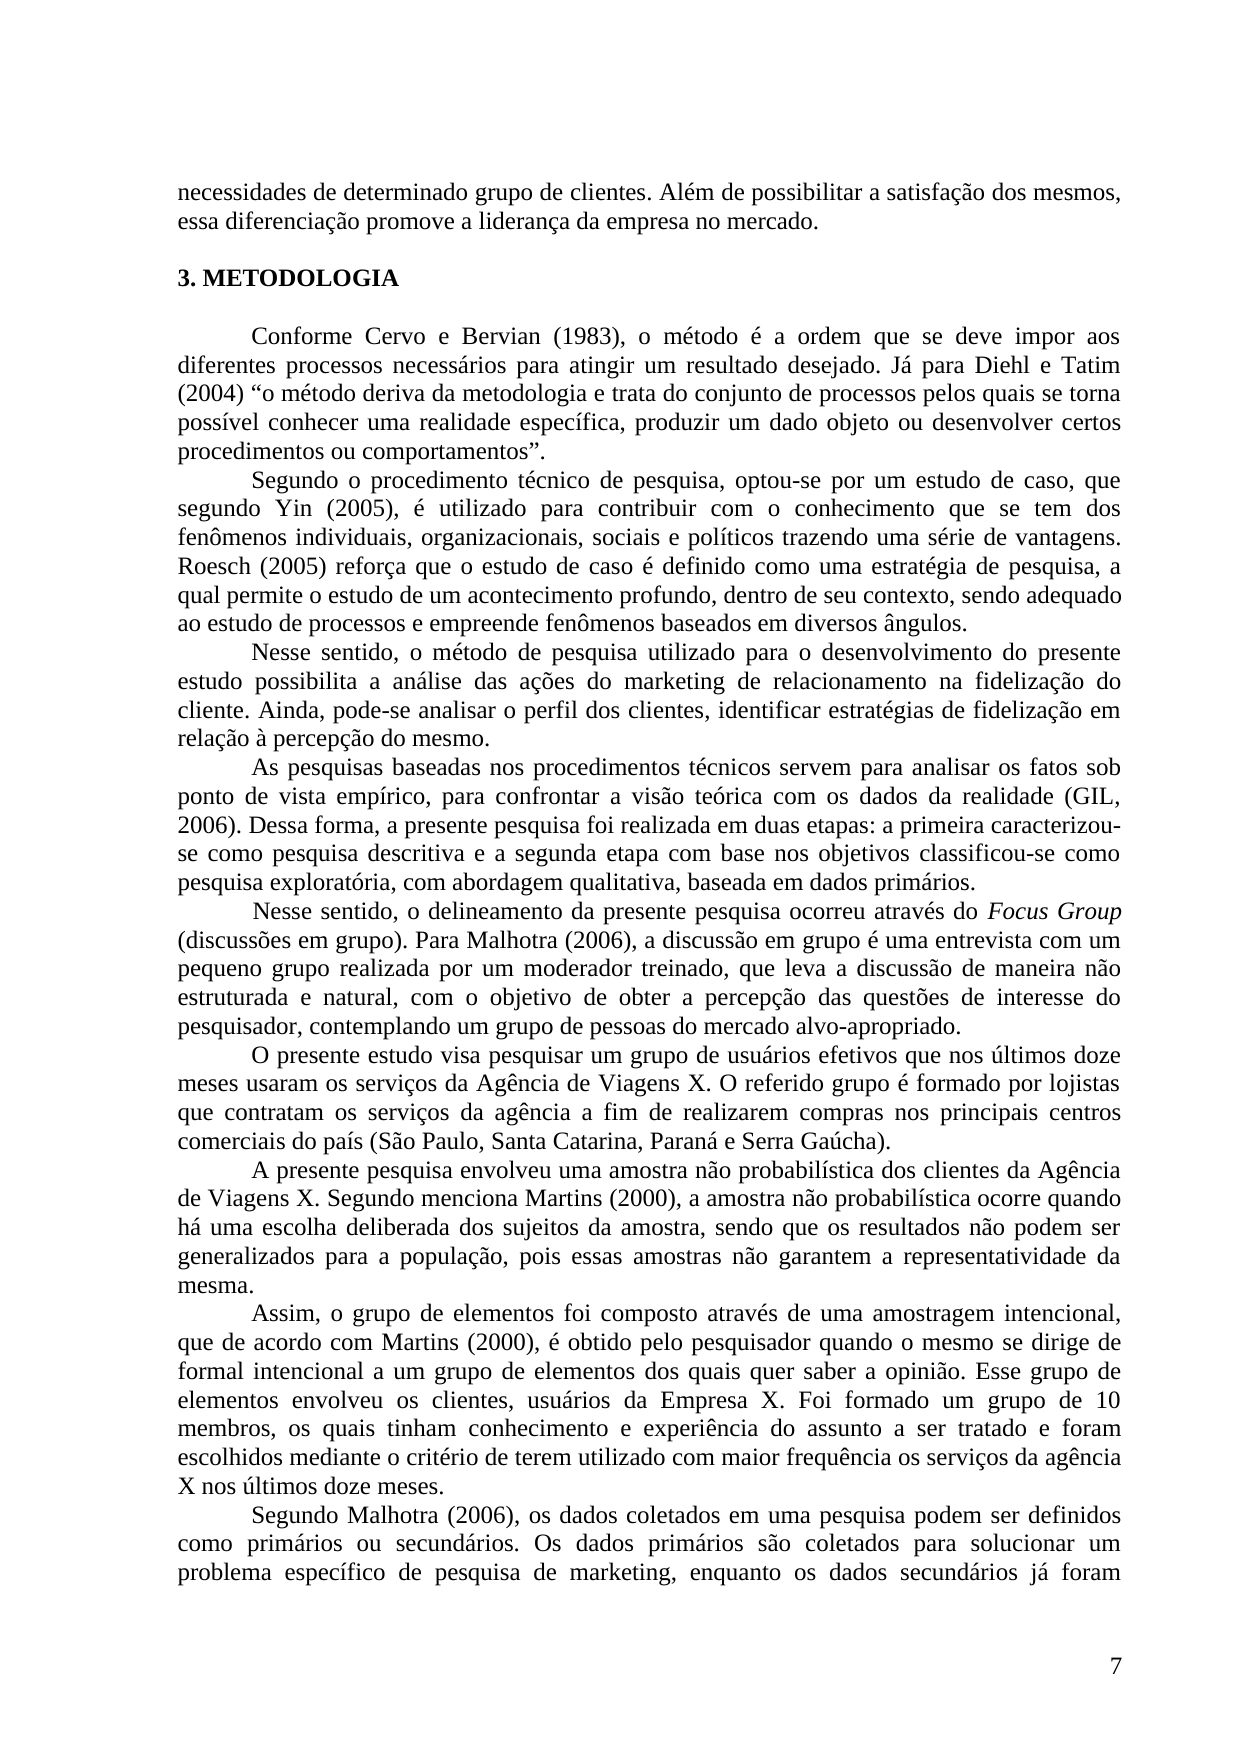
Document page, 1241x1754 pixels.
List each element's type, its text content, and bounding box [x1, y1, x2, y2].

text Segundo o procedimento técnico de pesquisa, optou-se por um estudo de caso, que segundo Yin (2005), é utilizado para contribuir com o conhecimento que se tem dos fenômenos individuais, organizacionais, sociais e políticos trazendo uma série de vantagens. Roesch (2005) reforça que o estudo de caso é definido como uma estratégia de pesquisa, a qual permite o estudo de um acontecimento profundo, dentro de seu contexto, sendo adequado ao estudo de processos e empreende fenômenos baseados em diversos ângulos. [177, 465, 1122, 637]
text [177, 177, 1122, 235]
text Nesse sentido, o delineamento da presente pesquisa ocorreu através do Focus Group (discussões em grupo). Para Malhotra (2006), a discussão em grupo é uma entrevista com um pequeno grupo realizada por um moderador treinado, que leva a discussão de maneira não estruturada e natural, com o objetivo de obter a percepção das questões de interesse do pesquisador, contemplando um grupo de pessoas do mercado alvo-apropriado. [177, 896, 1122, 1040]
text Nesse sentido, o método de pesquisa utilizado para o desenvolvimento do presente estudo possibilita a análise das ações do marketing de relacionamento na fidelização do cliente. Ainda, pode-se analisar o perfil dos clientes, identificar estratégias de fidelização em relação à percepção do mesmo. [177, 637, 1122, 752]
text O presente estudo visa pesquisar um grupo de usuários efetivos que nos últimos doze meses usaram os serviços da Agência de Viagens X. O referido grupo é formado por lojistas que contratam os serviços da agência a fim de realizarem compras nos principais centros comerciais do país (São Paulo, Santa Catarina, Paraná e Serra Gaúcha). [177, 1040, 1122, 1155]
text As pesquisas baseadas nos procedimentos técnicos servem para analisar os fatos sob ponto de vista empírico, para confrontar a visão teórica com os dados da realidade (GIL, 2006). Dessa forma, a presente pesquisa foi realizada em duas etapas: a primeira caracterizou-se como pesquisa descritiva e a segunda etapa com base nos objetivos classificou-se como pesquisa exploratória, com abordagem qualitativa, baseada em dados primários. [177, 752, 1122, 896]
text A presente pesquisa envolveu uma amostra não probabilística dos clientes da Agência de Viagens X. Segundo menciona Martins (2000), a amostra não probabilística ocorre quando há uma escolha deliberada dos sujeitos da amostra, sendo que os resultados não podem ser generalizados para a população, pois essas amostras não garantem a representatividade da mesma. [177, 1155, 1122, 1298]
text Assim, o grupo de elementos foi composto através de uma amostragem intencional, que de acordo com Martins (2000), é obtido pelo pesquisador quando o mesmo se dirige de formal intencional a um grupo de elementos dos quais quer saber a opinião. Esse grupo de elementos envolveu os clientes, usuários da Empresa X. Foi formado um grupo de 10 membros, os quais tinham conhecimento e experiência do assunto a ser tratado e foram escolhidos mediante o critério de terem utilizado com maior frequência os serviços da agência X nos últimos doze meses. [177, 1298, 1122, 1500]
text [177, 1500, 1122, 1586]
subtitle 3. METODOLOGIA [177, 263, 1122, 292]
text Conforme Cervo e Bervian (1983), o método é a ordem que se deve impor aos diferentes processos necessários para atingir um resultado desejado. Já para Diehl e Tatim (2004) “o método deriva da metodologia e trata do conjunto de processos pelos quais se torna possível conhecer uma realidade específica, produzir um dado objeto ou desenvolver certos procedimentos ou comportamentos”. [177, 321, 1122, 465]
